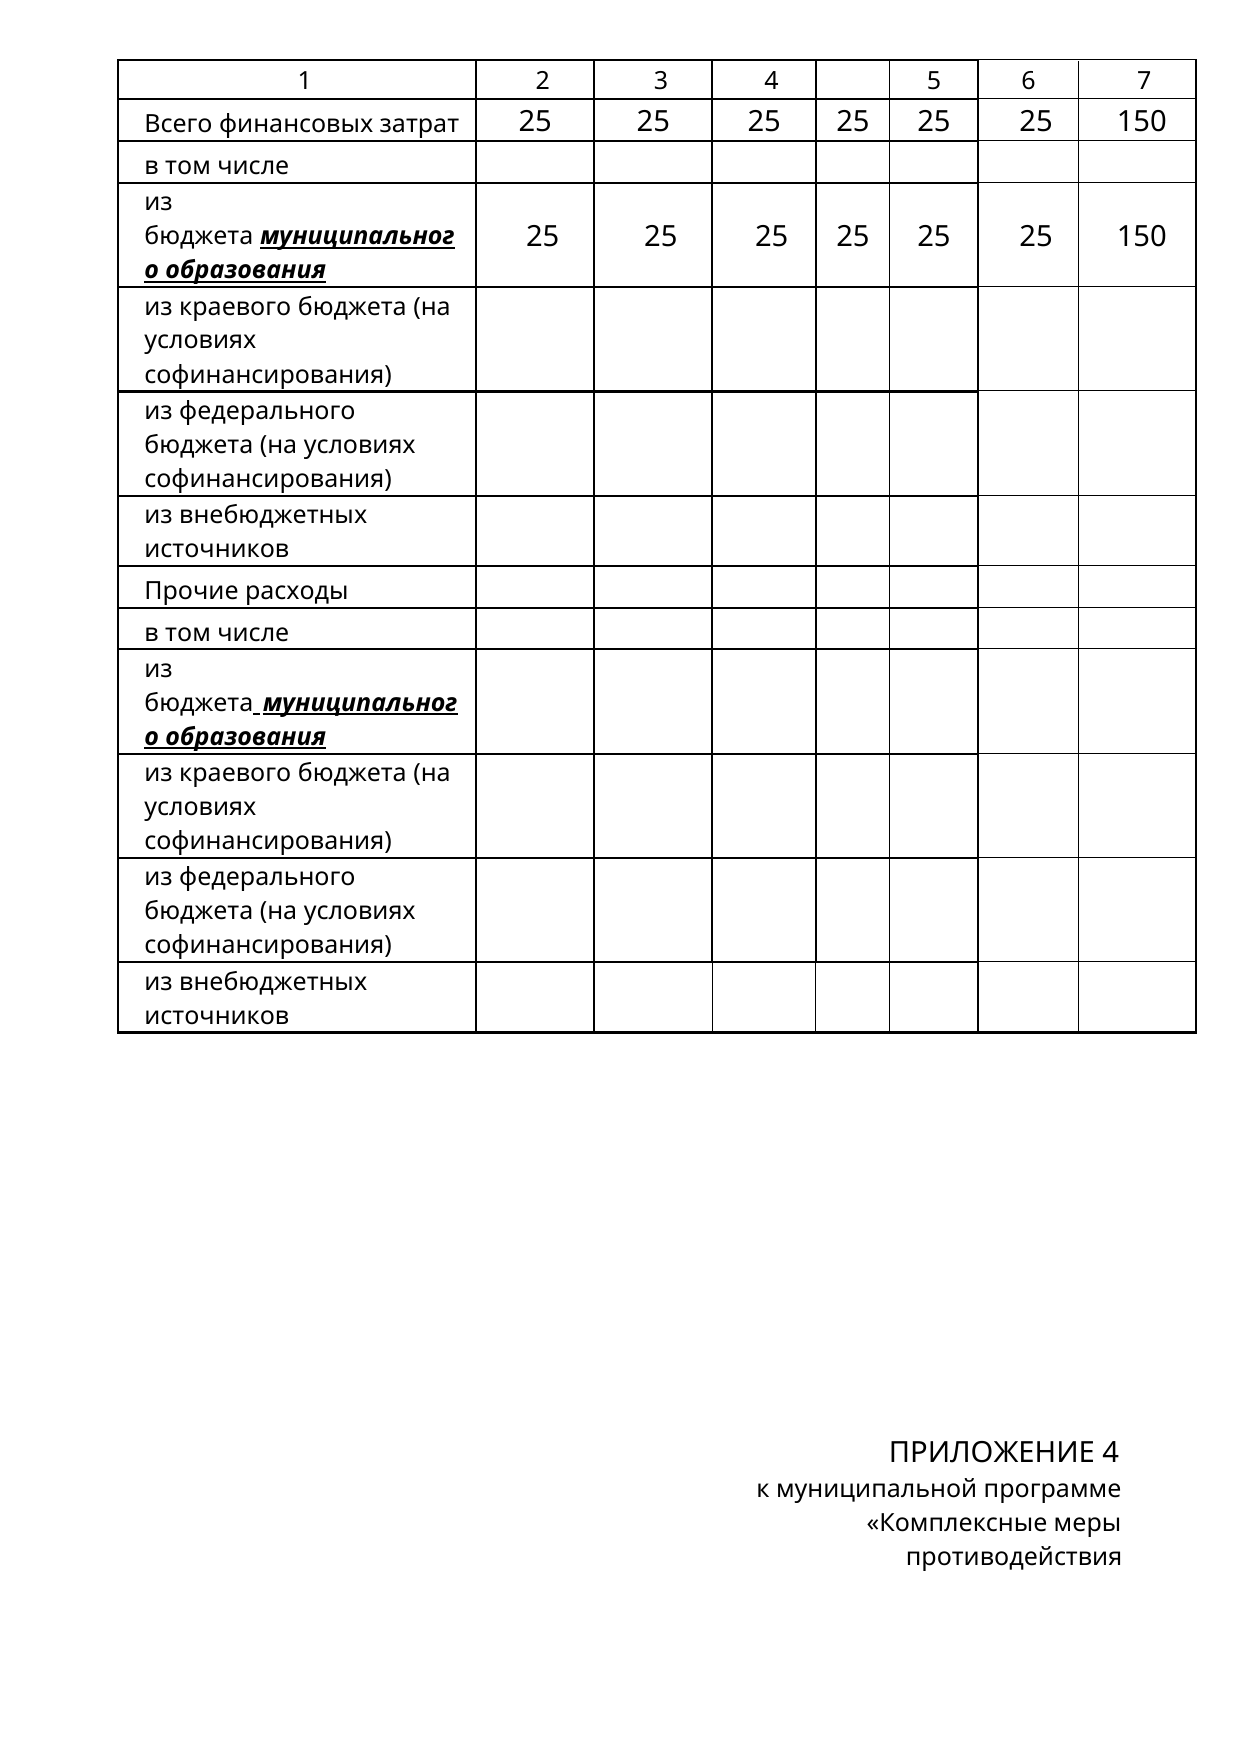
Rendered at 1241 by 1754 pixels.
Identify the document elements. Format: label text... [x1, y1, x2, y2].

table_cell [477, 142, 593, 182]
table_cell [595, 609, 711, 648]
table_cell [477, 393, 593, 494]
text «Комплексные меры противодействия [133, 1504, 1122, 1573]
table_cell [979, 566, 1078, 607]
table_cell из внебюджетных источников [119, 497, 475, 565]
table_cell [713, 497, 815, 565]
table_cell 7 [1079, 60, 1195, 98]
table_cell [595, 567, 711, 607]
table_cell [477, 859, 593, 961]
table_cell [477, 609, 593, 648]
table_cell [979, 287, 1078, 390]
table_cell [890, 288, 977, 390]
table_cell [713, 288, 815, 390]
table_cell [1079, 391, 1195, 494]
text к муниципальной программе [118, 1471, 1122, 1504]
table_cell [817, 609, 889, 648]
table_cell Всего финансовых затрат [119, 100, 475, 140]
table_cell [1079, 287, 1195, 390]
table_cell [1079, 649, 1195, 753]
table_cell 25 [817, 184, 889, 286]
table_cell в том числе [119, 609, 475, 648]
table_cell [595, 393, 711, 494]
table_cell [595, 288, 711, 390]
table_cell [713, 393, 815, 494]
table_cell [979, 858, 1078, 961]
table_cell [979, 608, 1078, 648]
table_cell 25 [817, 100, 889, 140]
table_cell [1079, 496, 1195, 565]
table_cell [890, 609, 977, 648]
table_cell [1079, 962, 1195, 1031]
table_cell 25 [890, 100, 977, 140]
table_cell [817, 497, 889, 565]
table_cell 25 [979, 183, 1078, 286]
table_cell [477, 650, 593, 753]
table_cell 25 [713, 184, 815, 286]
table_cell [713, 609, 815, 648]
table_cell [979, 754, 1078, 857]
table_cell [1079, 858, 1195, 961]
table_cell [979, 391, 1078, 494]
table_cell [817, 61, 889, 98]
table_cell Прочие расходы [119, 567, 475, 607]
table_cell из бюджета муниципального образования [119, 650, 475, 753]
table_cell 3 [595, 61, 711, 98]
table_cell [713, 650, 815, 753]
table_cell [1079, 566, 1195, 607]
table_cell 25 [595, 100, 711, 140]
table_cell [890, 567, 977, 607]
table_cell [817, 142, 889, 182]
table_cell [890, 650, 977, 753]
table_cell 1 [119, 61, 475, 98]
table_cell [1079, 608, 1195, 648]
table_cell [713, 567, 815, 607]
table_cell [595, 859, 711, 961]
table_cell 6 [979, 60, 1079, 98]
table_cell [1079, 754, 1195, 857]
table_cell из бюджета муниципального образования [119, 184, 475, 286]
table_cell [979, 496, 1078, 565]
table_cell [713, 142, 815, 182]
table_cell 4 [713, 61, 815, 98]
table_cell 25 [890, 184, 977, 286]
table_cell [817, 393, 889, 494]
table_cell [890, 142, 977, 182]
text ПРИЛОЖЕНИЕ 4 [783, 1431, 1122, 1471]
table_cell [713, 755, 815, 857]
table_cell в том числе [119, 142, 475, 182]
table_cell 150 [1079, 99, 1195, 140]
table_cell [817, 567, 889, 607]
table_cell [477, 755, 593, 857]
table_cell [979, 962, 1078, 1031]
table_cell [817, 650, 889, 753]
table_cell 5 [890, 61, 977, 98]
table_cell 25 [477, 184, 593, 286]
table_cell [595, 142, 711, 182]
table_cell [816, 963, 889, 1031]
table_cell [817, 755, 889, 857]
table_cell [979, 141, 1078, 182]
table_cell из федерального бюджета (на условиях софинансирования) [119, 859, 475, 961]
table_cell [890, 497, 977, 565]
table_cell [477, 497, 593, 565]
table_cell [595, 963, 712, 1031]
table_cell 25 [477, 100, 593, 140]
table_cell 150 [1079, 183, 1195, 286]
table_cell 25 [595, 184, 711, 286]
table_cell [817, 288, 889, 390]
table_cell [1079, 141, 1195, 182]
table_cell [477, 288, 593, 390]
table_cell [979, 649, 1078, 753]
table_cell [595, 650, 711, 753]
table_cell [890, 859, 977, 961]
table_cell [477, 567, 593, 607]
table_cell [713, 859, 815, 961]
table_cell 2 [477, 61, 593, 98]
table_cell [890, 393, 977, 494]
table_cell из внебюджетных источников [119, 963, 475, 1031]
table_cell [595, 755, 711, 857]
table_cell [595, 497, 711, 565]
table_cell [890, 963, 977, 1031]
table_cell [713, 963, 815, 1031]
table_cell [817, 859, 889, 961]
table_cell 25 [713, 100, 815, 140]
table_cell из федерального бюджета (на условиях софинансирования) [119, 393, 475, 494]
table_cell [477, 963, 593, 1031]
table_cell [890, 755, 977, 857]
table_cell из краевого бюджета (на условиях софинансирования) [119, 288, 475, 390]
table_cell 25 [979, 99, 1078, 140]
table_cell из краевого бюджета (на условиях софинансирования) [119, 755, 475, 857]
